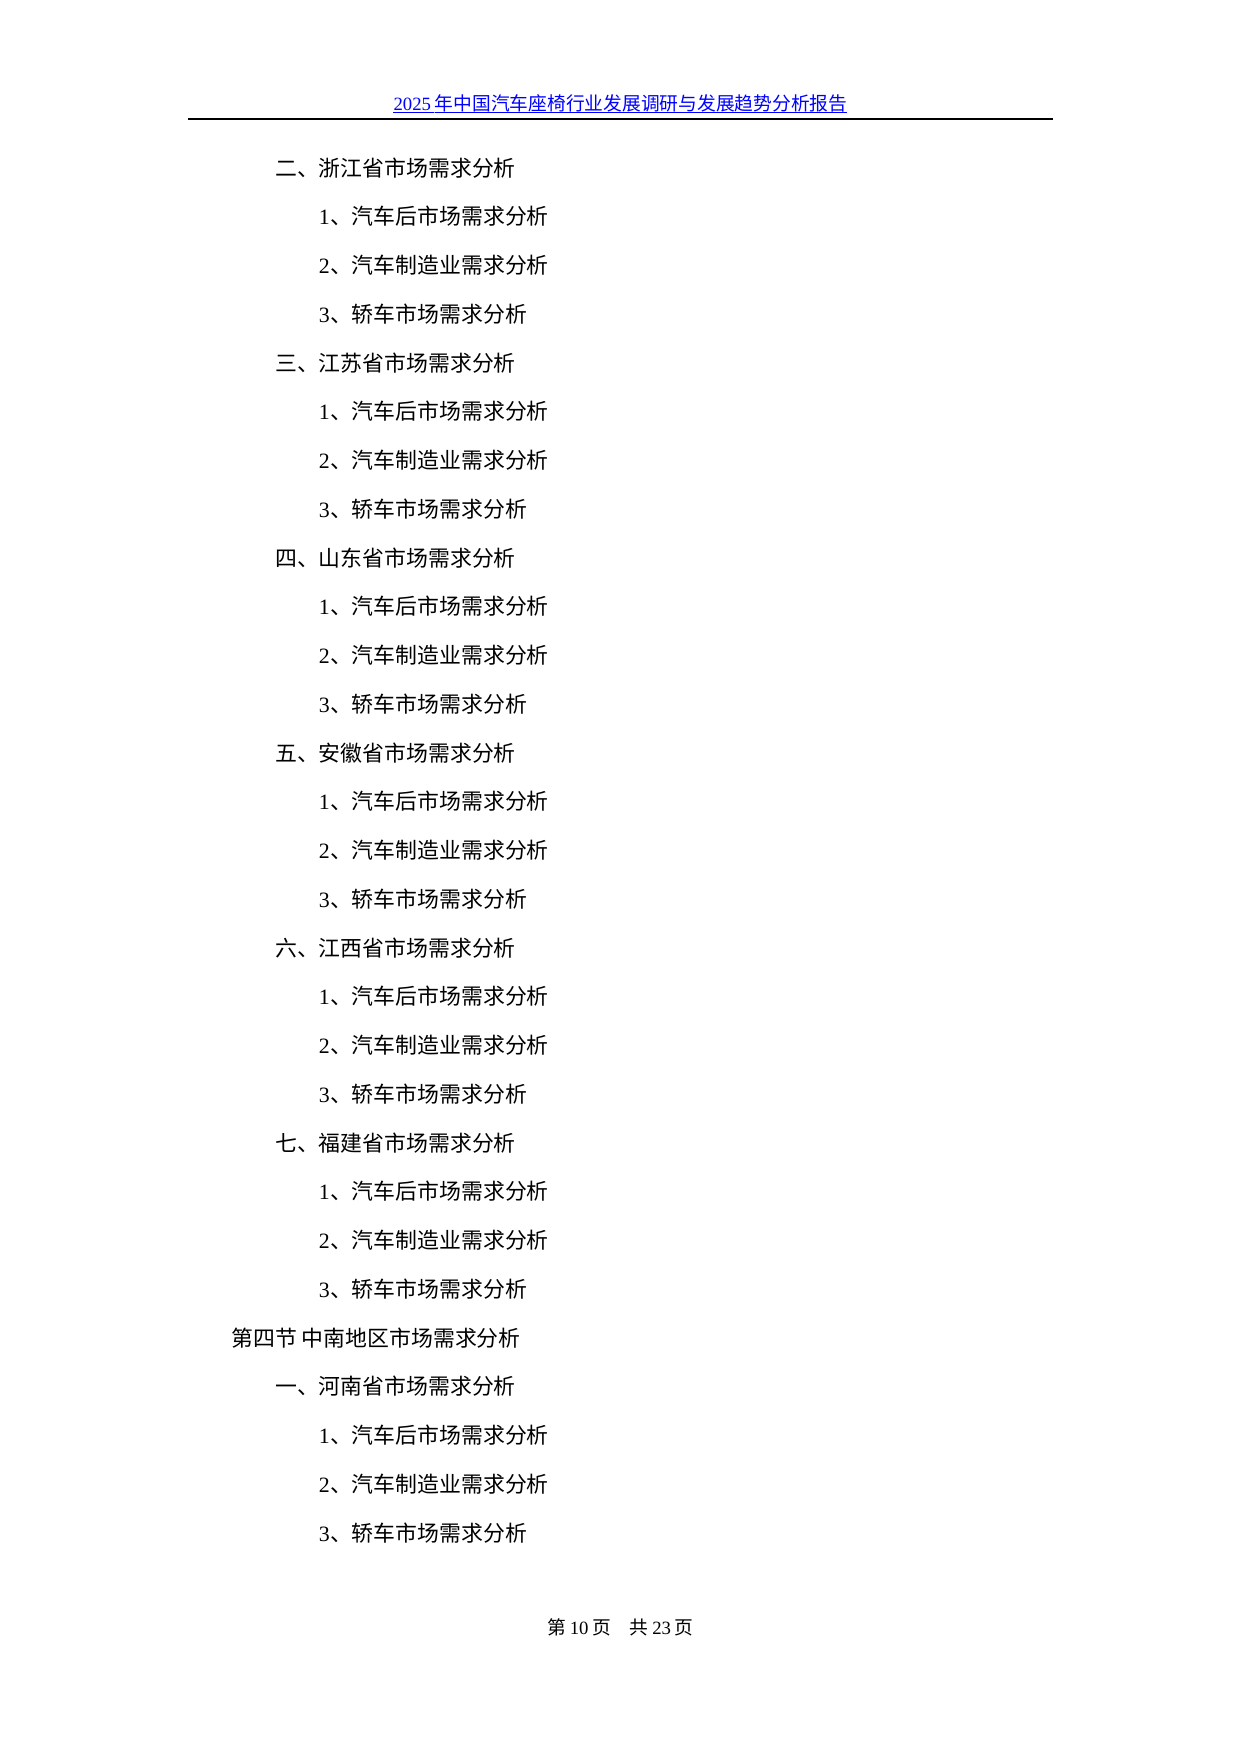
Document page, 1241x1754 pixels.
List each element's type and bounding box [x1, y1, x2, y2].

text [187, 150, 1053, 1548]
